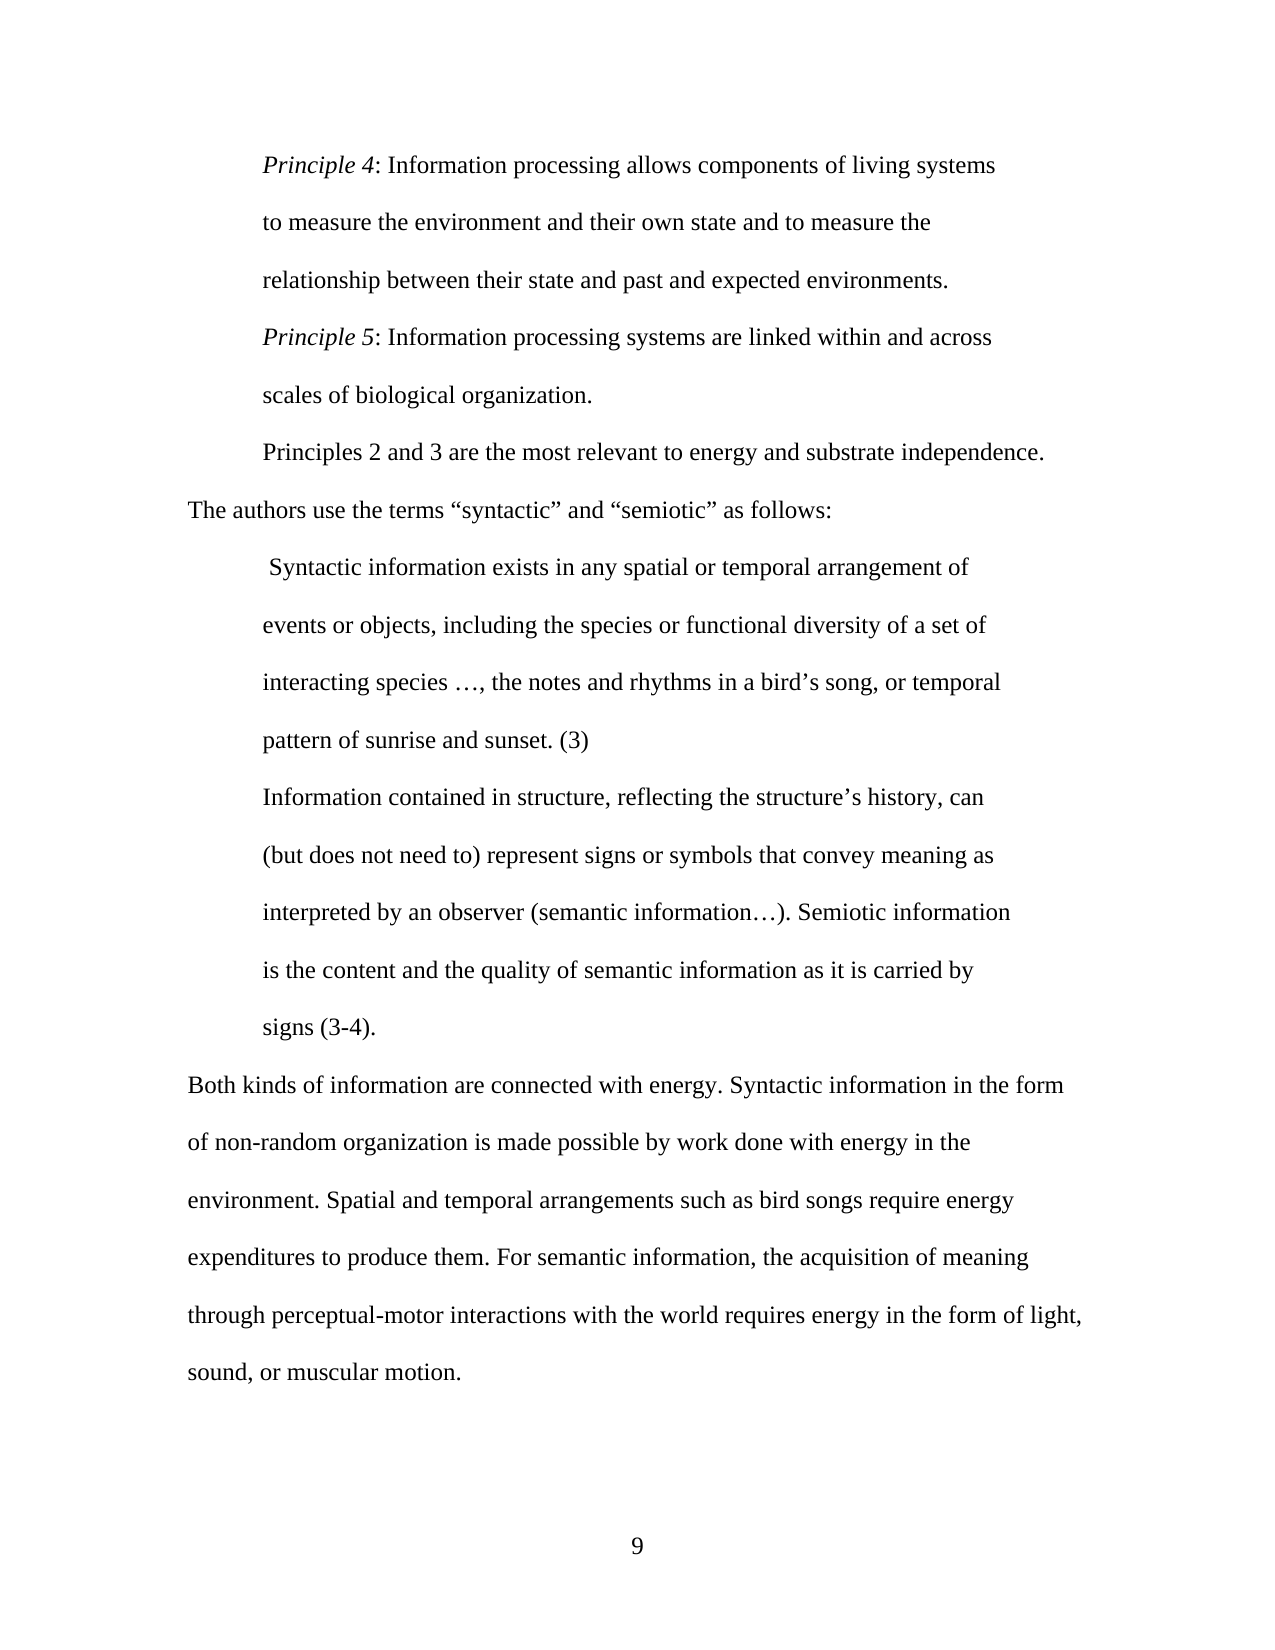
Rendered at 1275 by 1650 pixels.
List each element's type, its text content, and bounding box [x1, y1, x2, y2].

text Syntactic information exists in any spatial or temporal arrangement of events or objects, including the species or functional diversity of a set of interacting species …, the notes and rhythms in a bird’s song, or temporal pattern of sunrise and sunset. (3) [262, 552, 1012, 754]
text Principle 4: Information processing allows components of living systems to measure the environment and their own state and to measure the relationship between their state and past and expected environments. [262, 150, 1012, 294]
text Principles 2 and 3 are the most relevant to energy and substrate independence. The authors use the terms “syntactic” and “semiotic” as follows: [187, 437, 1087, 524]
text Both kinds of information are connected with energy. Syntactic information in the form of non-random organization is made possible by work done with energy in the environment. Spatial and temporal arrangements such as bird songs require energy expenditures to produce them. For semantic information, the acquisition of meaning through perceptual-motor interactions with the world requires energy in the form of light, sound, or muscular motion. [187, 1070, 1087, 1386]
text Principle 5: Information processing systems are linked within and across scales of biological organization. [262, 322, 1012, 409]
text Information contained in structure, reflecting the structure’s history, can (but does not need to) represent signs or symbols that convey meaning as interpreted by an observer (semantic information…). Semiotic information is the content and the quality of semantic information as it is carried by signs (3-4). [262, 782, 1012, 1041]
